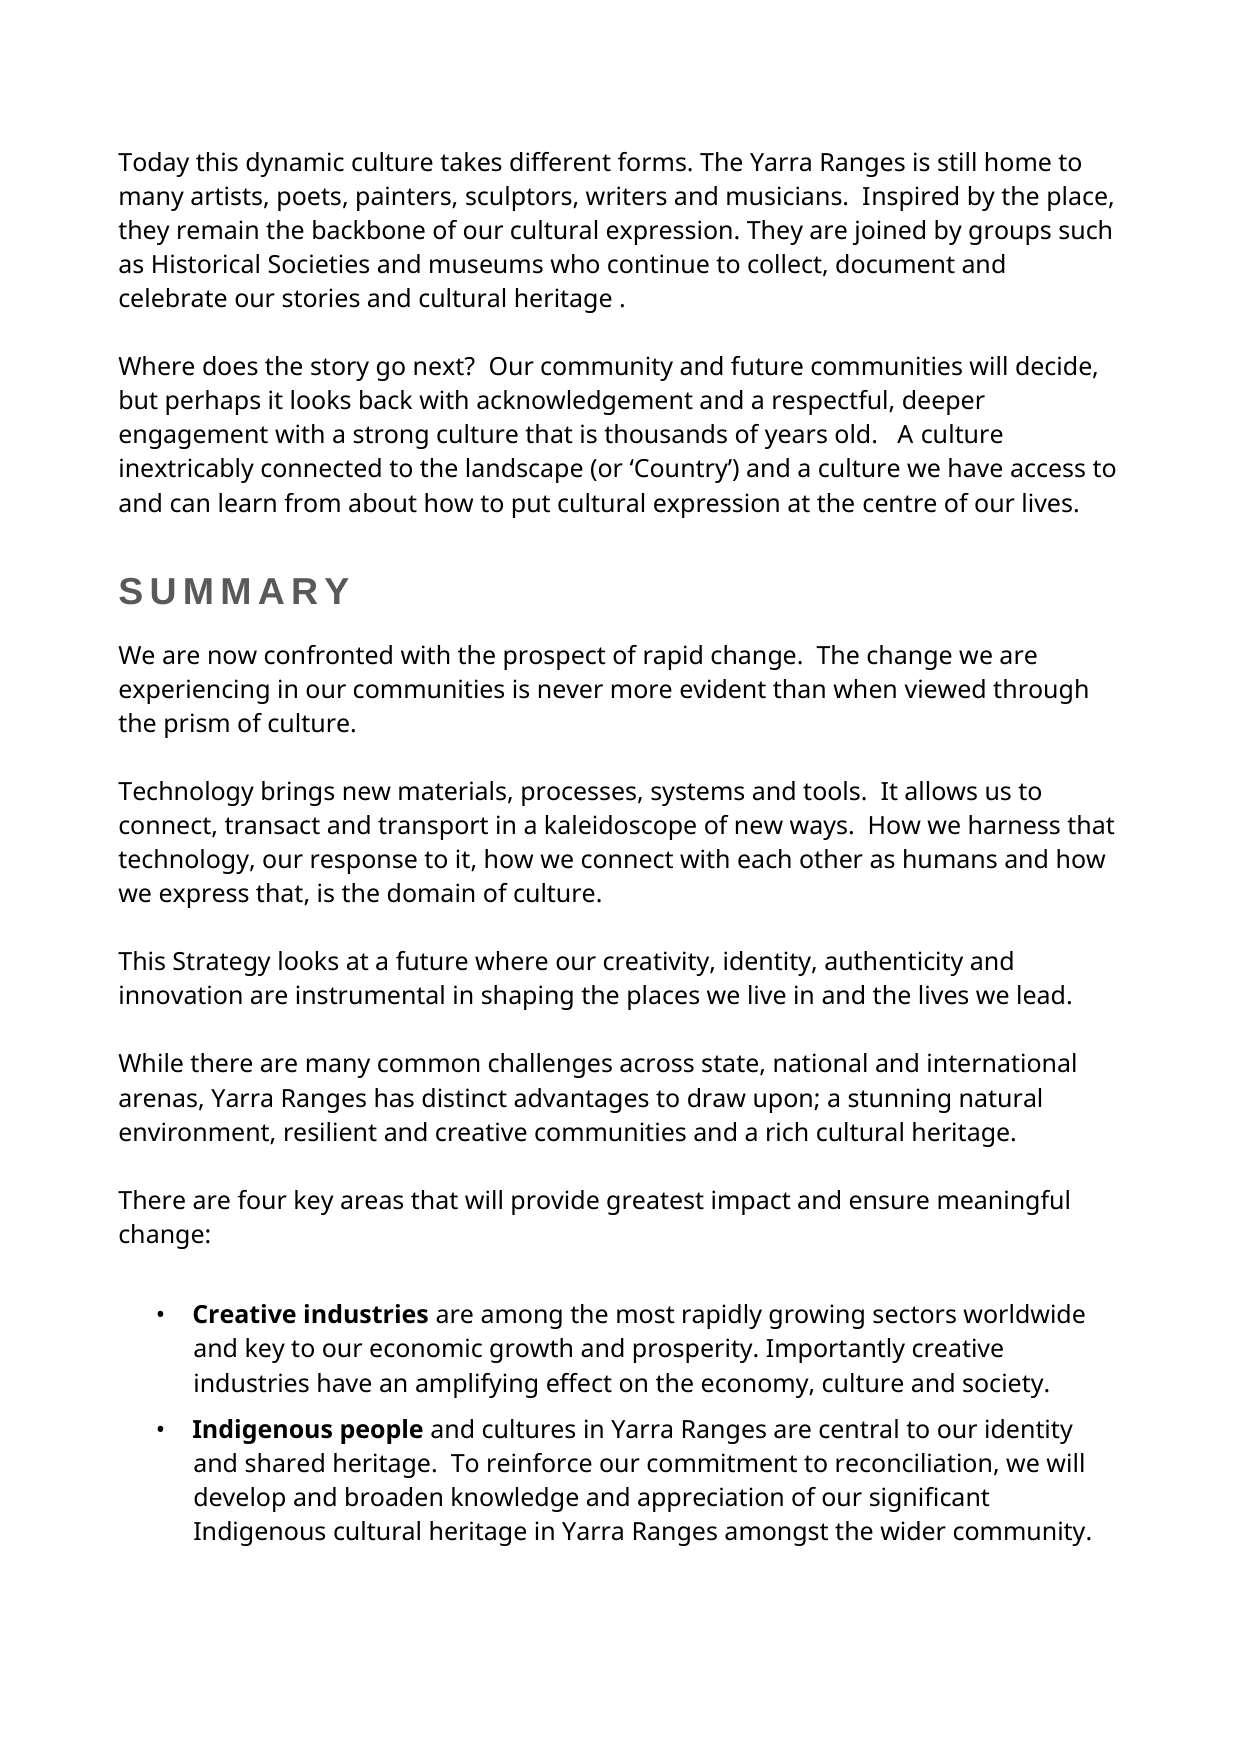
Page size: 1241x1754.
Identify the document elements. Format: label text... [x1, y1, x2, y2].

text This Strategy looks at a future where our creativity, identity, authenticity and innovation are instrumental in shaping the places we live in and the lives we lead. [118, 944, 1122, 1012]
text While there are many common challenges across state, national and international arenas, Yarra Ranges has distinct advantages to draw upon; a stunning natural environment, resilient and creative communities and a rich cultural heritage. [118, 1046, 1122, 1148]
subtitle SUMMARY [118, 569, 1122, 612]
list Indigenous people and cultures in Yarra Ranges are central to our identity and shared heritage. To reinforce our commitment to reconciliation, we will develop and broaden knowledge and appreciation of our significant Indigenous cultural heritage in Yarra Ranges amongst the wider community. [156, 1412, 1122, 1548]
text Where does the story go next? Our community and future communities will decide, but perhaps it looks back with acknowledgement and a respectful, deeper engagement with a strong culture that is thousands of years old. A culture inextricably connected to the landscape (or ‘Country’) and a culture we have access to and can learn from about how to put cultural expression at the centre of our lives. [118, 349, 1122, 519]
list Creative industries are among the most rapidly growing sectors worldwide and key to our economic growth and prosperity. Importantly creative industries have an amplifying effect on the economy, culture and society. [156, 1297, 1122, 1399]
text There are four key areas that will provide greatest impact and ensure meaningful change: [118, 1182, 1122, 1251]
text Technology brings new materials, processes, systems and tools. It allows us to connect, transact and transport in a kaleidoscope of new ways. How we harness that technology, our response to it, how we connect with each other as humans and how we express that, is the domain of culture. [118, 774, 1122, 910]
text Today this dynamic culture takes different forms. The Yarra Ranges is still home to many artists, poets, painters, sculptors, writers and musicians. Inspired by the place, they remain the backbone of our cultural expression. They are joined by groups such as Historical Societies and museums who continue to collect, document and celebrate our stories and cultural heritage . [118, 144, 1122, 315]
text We are now confronted with the prospect of rapid change. The change we are experiencing in our communities is never more evident than when viewed through the prism of culture. [118, 637, 1122, 739]
